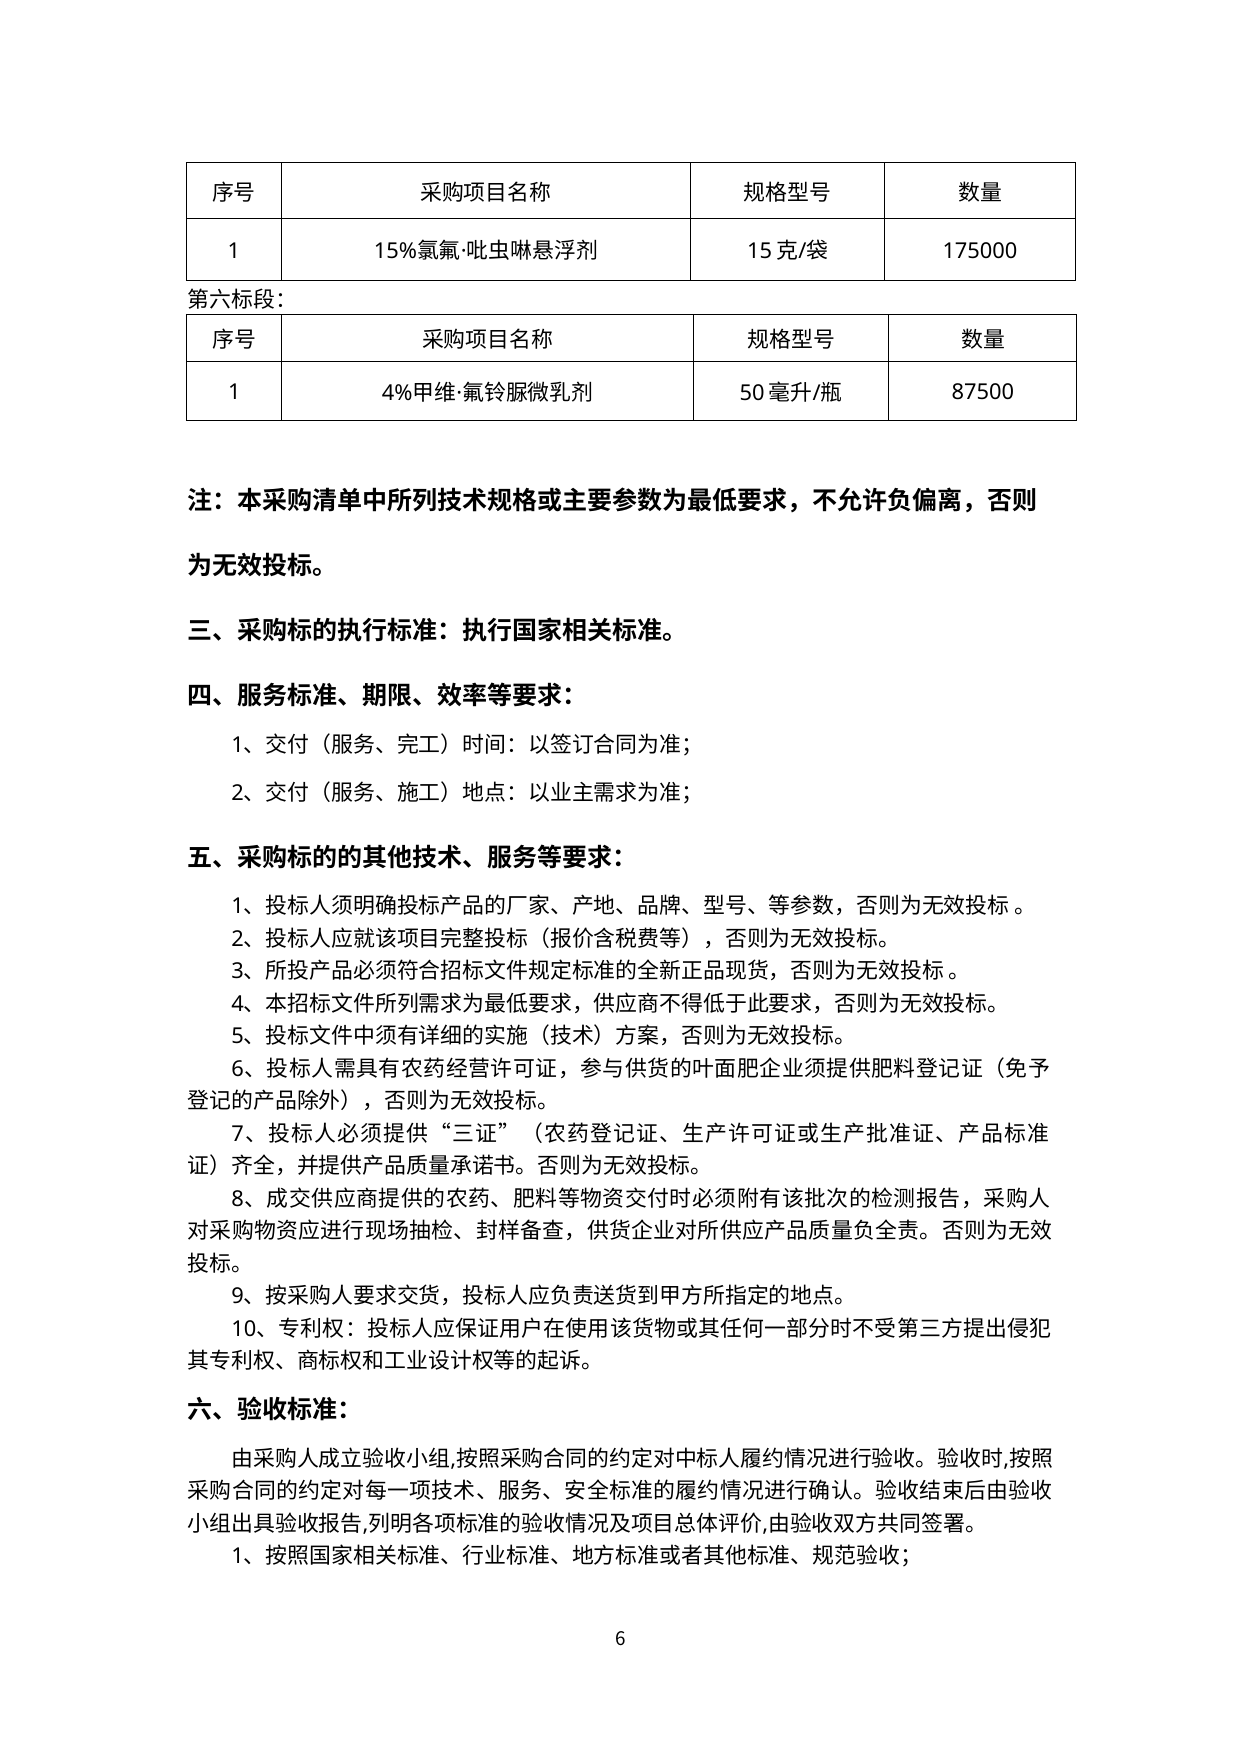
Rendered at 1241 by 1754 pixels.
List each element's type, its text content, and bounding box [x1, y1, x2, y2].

text 7、投标人必须提供“三证”（农药登记证、生产许可证或生产批准证、产品标准证）齐全，并提供产品质量承诺书。否则为无效投标。 [187, 1115, 1053, 1180]
table_header 规格型号 [694, 315, 888, 361]
text 8、成交供应商提供的农药、肥料等物资交付时必须附有该批次的检测报告，采购人对采购物资应进行现场抽检、封样备查，供货企业对所供应产品质量负全责。否则为无效投标。 [187, 1180, 1053, 1278]
table_cell 1 [187, 362, 281, 420]
table_header 采购项目名称 [282, 315, 693, 361]
text 五、采购标的的其他技术、服务等要求： [187, 823, 1053, 888]
text 6、投标人需具有农药经营许可证，参与供货的叶面肥企业须提供肥料登记证（免予登记的产品除外），否则为无效投标。 [187, 1050, 1053, 1115]
table_cell 15%氯氟·吡虫啉悬浮剂 [282, 219, 690, 280]
table_cell 15克/袋 [691, 219, 884, 280]
text 3、所投产品必须符合招标文件规定标准的全新正品现货，否则为无效投标 。 [187, 953, 1053, 985]
table_cell 4%甲维·氟铃脲微乳剂 [282, 362, 693, 420]
text 注：本采购清单中所列技术规格或主要参数为最低要求，不允许负偏离，否则为无效投标。 [187, 466, 1053, 596]
text 1、交付（服务、完工）时间：以签订合同为准； [187, 726, 1053, 759]
table_header 序号 [187, 163, 281, 218]
table_header 采购项目名称 [282, 163, 690, 218]
table_header 数量 [889, 315, 1076, 361]
table_header 数量 [885, 163, 1075, 218]
table_header 规格型号 [691, 163, 884, 218]
text 六、验收标准： [187, 1375, 1053, 1440]
text 10、专利权：投标人应保证用户在使用该货物或其任何一部分时不受第三方提出侵犯其专利权、商标权和工业设计权等的起诉。 [187, 1310, 1053, 1375]
text 4、本招标文件所列需求为最低要求，供应商不得低于此要求，否则为无效投标。 [187, 985, 1053, 1018]
text 由采购人成立验收小组,按照采购合同的约定对中标人履约情况进行验收。验收时,按照采购合同的约定对每一项技术、服务、安全标准的履约情况进行确认。验收结束后由验收小组出具验收报告,列明各项标准的验收情况及项目总体评价,由验收双方共同签署。 [187, 1440, 1053, 1538]
table_cell 1 [187, 219, 281, 280]
text 四、服务标准、期限、效率等要求： [187, 661, 1053, 726]
text 9、按采购人要求交货，投标人应负责送货到甲方所指定的地点。 [187, 1278, 1053, 1310]
list 按照国家相关标准、行业标准、地方标准或者其他标准、规范验收； [187, 1538, 1053, 1570]
table_cell 175000 [885, 219, 1075, 280]
text 1、投标人须明确投标产品的厂家、产地、品牌、型号、等参数，否则为无效投标 。 [187, 888, 1053, 920]
text 5、投标文件中须有详细的实施（技术）方案，否则为无效投标。 [187, 1018, 1053, 1050]
text 第六标段： [187, 281, 1053, 314]
text 三、采购标的执行标准：执行国家相关标准。 [187, 596, 1053, 661]
text 2、交付（服务、施工）地点：以业主需求为准； [187, 774, 1053, 807]
table_cell 50毫升/瓶 [694, 362, 888, 420]
table_header 序号 [187, 315, 281, 361]
text 2、投标人应就该项目完整投标（报价含税费等），否则为无效投标。 [187, 920, 1053, 953]
table_cell 87500 [889, 362, 1076, 420]
